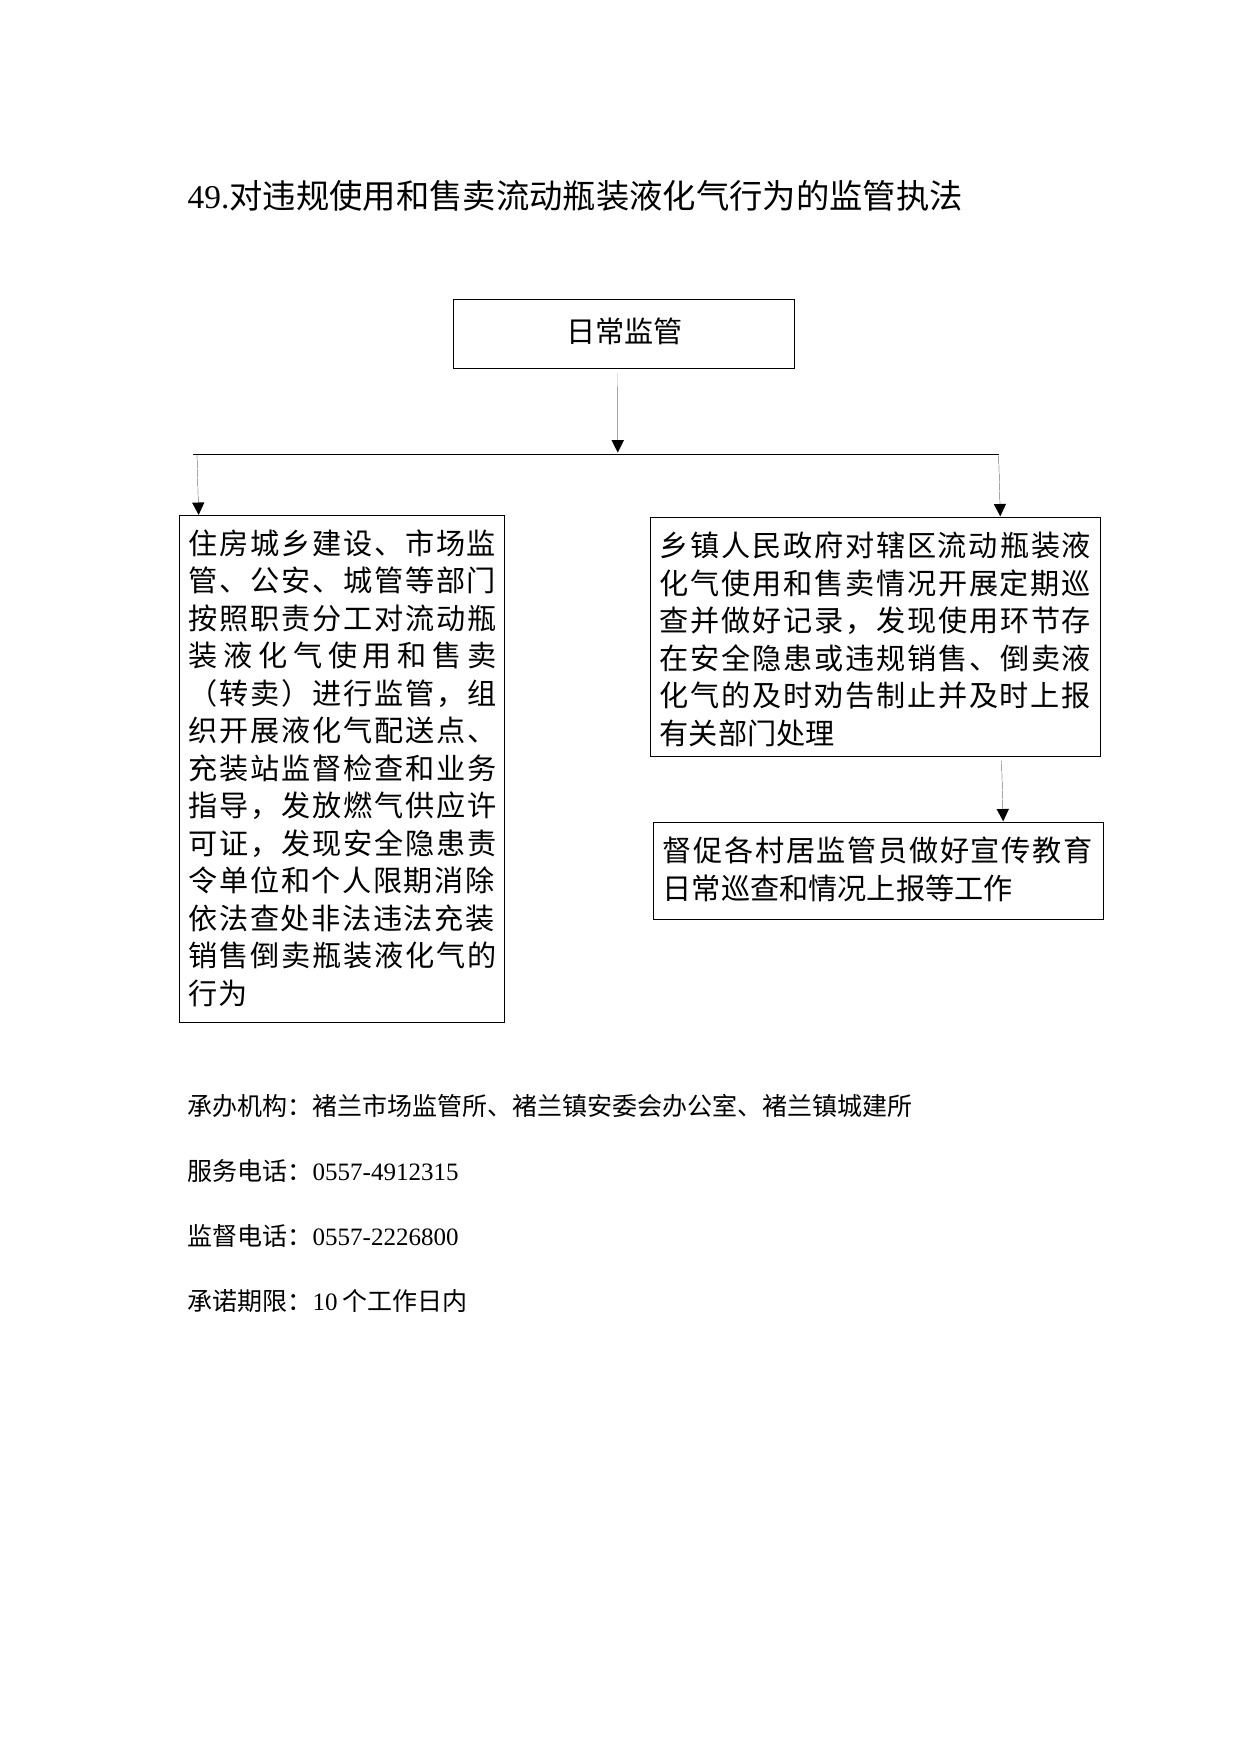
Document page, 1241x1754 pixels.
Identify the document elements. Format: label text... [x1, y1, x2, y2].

text 服务电话：0557-4912315 [187, 1137, 1053, 1202]
text 承诺期限：10个工作日内 [187, 1267, 1053, 1332]
text 承办机构：褚兰市场监管所、褚兰镇安委会办公室、褚兰镇城建所 [187, 1072, 1053, 1137]
text 监督电话：0557-2226800 [187, 1202, 1053, 1267]
text 49.对违规使用和售卖流动瓶装液化气行为的监管执法 [187, 162, 1053, 227]
